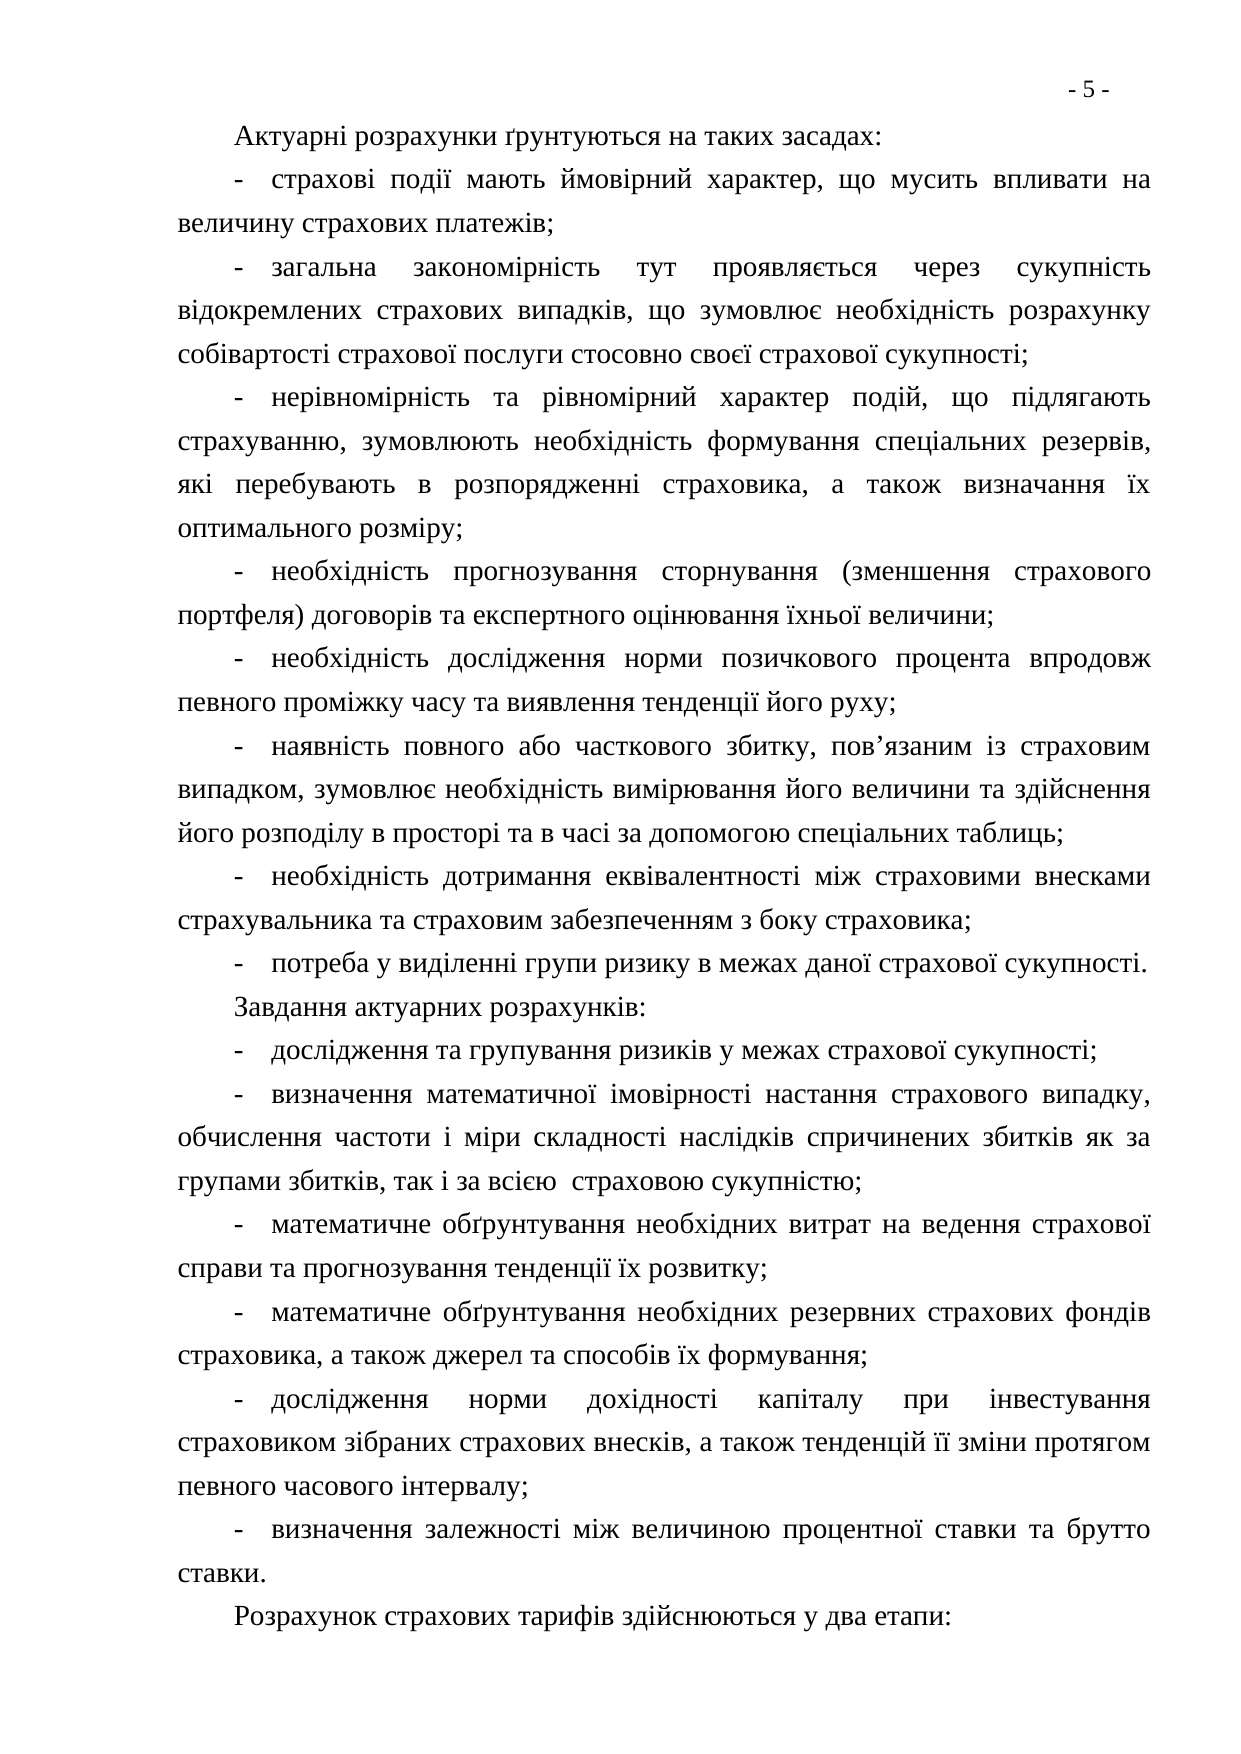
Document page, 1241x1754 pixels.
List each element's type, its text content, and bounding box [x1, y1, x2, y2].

text Завдання актуарних розрахунків: [177, 989, 1152, 1022]
list необхідність дослідження норми позичкового процента впродовж певного проміжку часу та виявлення тенденції його руху; [177, 641, 1152, 718]
list загальна закономірність тут проявляється через сукупність відокремлених страхових випадків, що зумовлює необхідність розрахунку собівартості страхової послуги стосовно своєї страхової сукупності; [177, 249, 1152, 369]
list потреба у виділенні групи ризику в межах даної страхової сукупності. [177, 945, 1152, 979]
text Актуарні розрахунки ґрунтуються на таких засадах: [177, 118, 1152, 152]
list математичне обґрунтування необхідних витрат на ведення страхової справи та прогнозування тенденції їх розвитку; [177, 1207, 1152, 1284]
list дослідження та групування ризиків у межах страхової сукупності; [177, 1032, 1152, 1066]
list наявність повного або часткового збитку, пов’язаним із страховим випадком, зумовлює необхідність вимірювання його величини та здійснення його розподілу в просторі та в часі за допомогою спеціальних таблиць; [177, 728, 1152, 848]
list математичне обґрунтування необхідних резервних страхових фондів страховика, а також джерел та способів їх формування; [177, 1294, 1152, 1371]
list дослідження норми дохідності капіталу при інвестування страховиком зібраних страхових внесків, а також тенденцій її зміни протягом певного часового інтервалу; [177, 1381, 1152, 1501]
list страхові події мають ймовірний характер, що мусить впливати на величину страхових платежів; [177, 162, 1152, 239]
list визначення залежності між величиною процентної ставки та брутто ставки. [177, 1511, 1152, 1588]
list необхідність дотримання еквівалентності між страховими внесками страхувальника та страховим забезпеченням з боку страховика; [177, 858, 1152, 935]
list необхідність прогнозування сторнування (зменшення страхового портфеля) договорів та експертного оцінювання їхньої величини; [177, 553, 1152, 631]
list визначення математичної імовірності настання страхового випадку, обчислення частоти і міри складності наслідків спричинених збитків як за групами збитків, так і за всією страховою сукупністю; [177, 1076, 1152, 1197]
list нерівномірність та рівномірний характер подій, що підлягають страхуванню, зумовлюють необхідність формування спеціальних резервів, які перебувають в розпорядженні страховика, а також визначання їх оптимального розміру; [177, 379, 1152, 543]
text Розрахунок страхових тарифів здійснюються у два етапи: [177, 1598, 1152, 1632]
